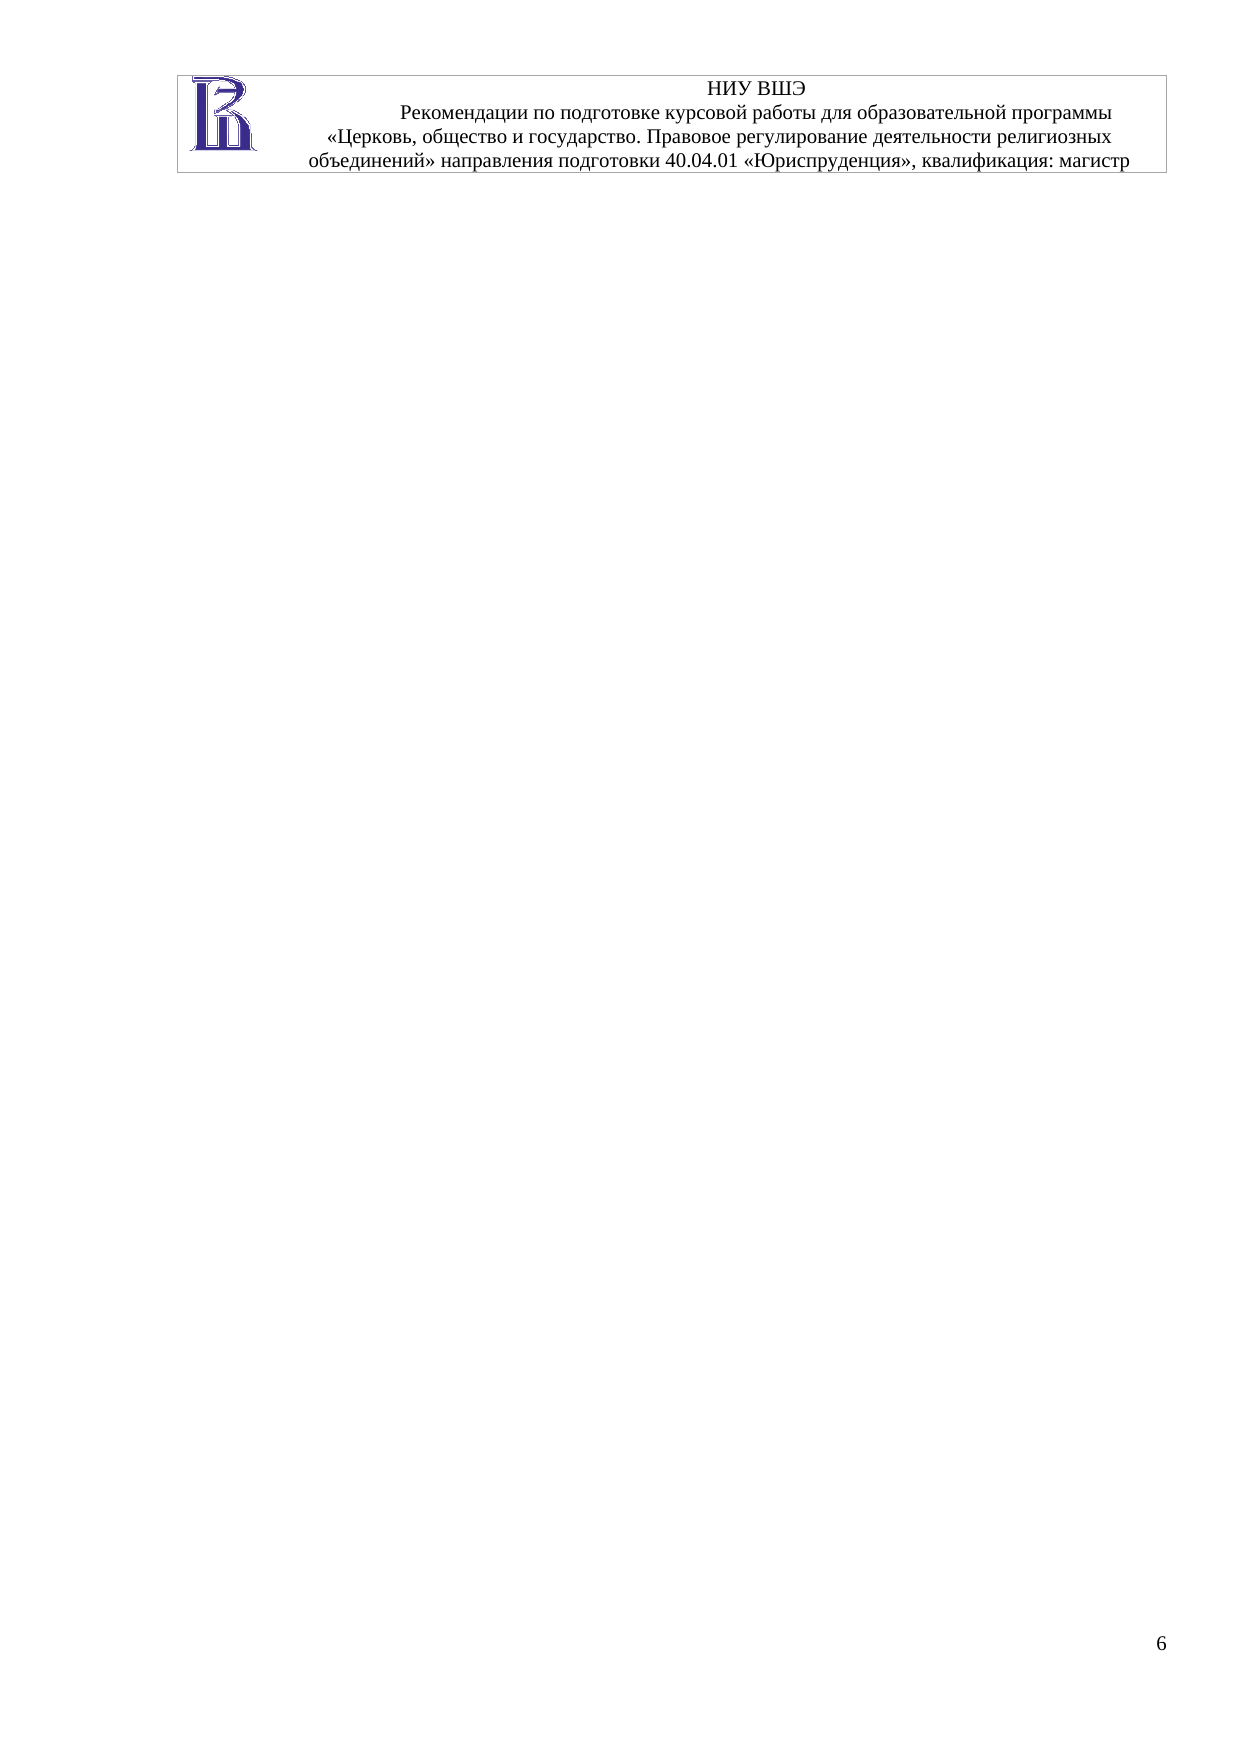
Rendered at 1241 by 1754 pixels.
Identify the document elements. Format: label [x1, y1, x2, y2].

picture [188, 76, 258, 151]
